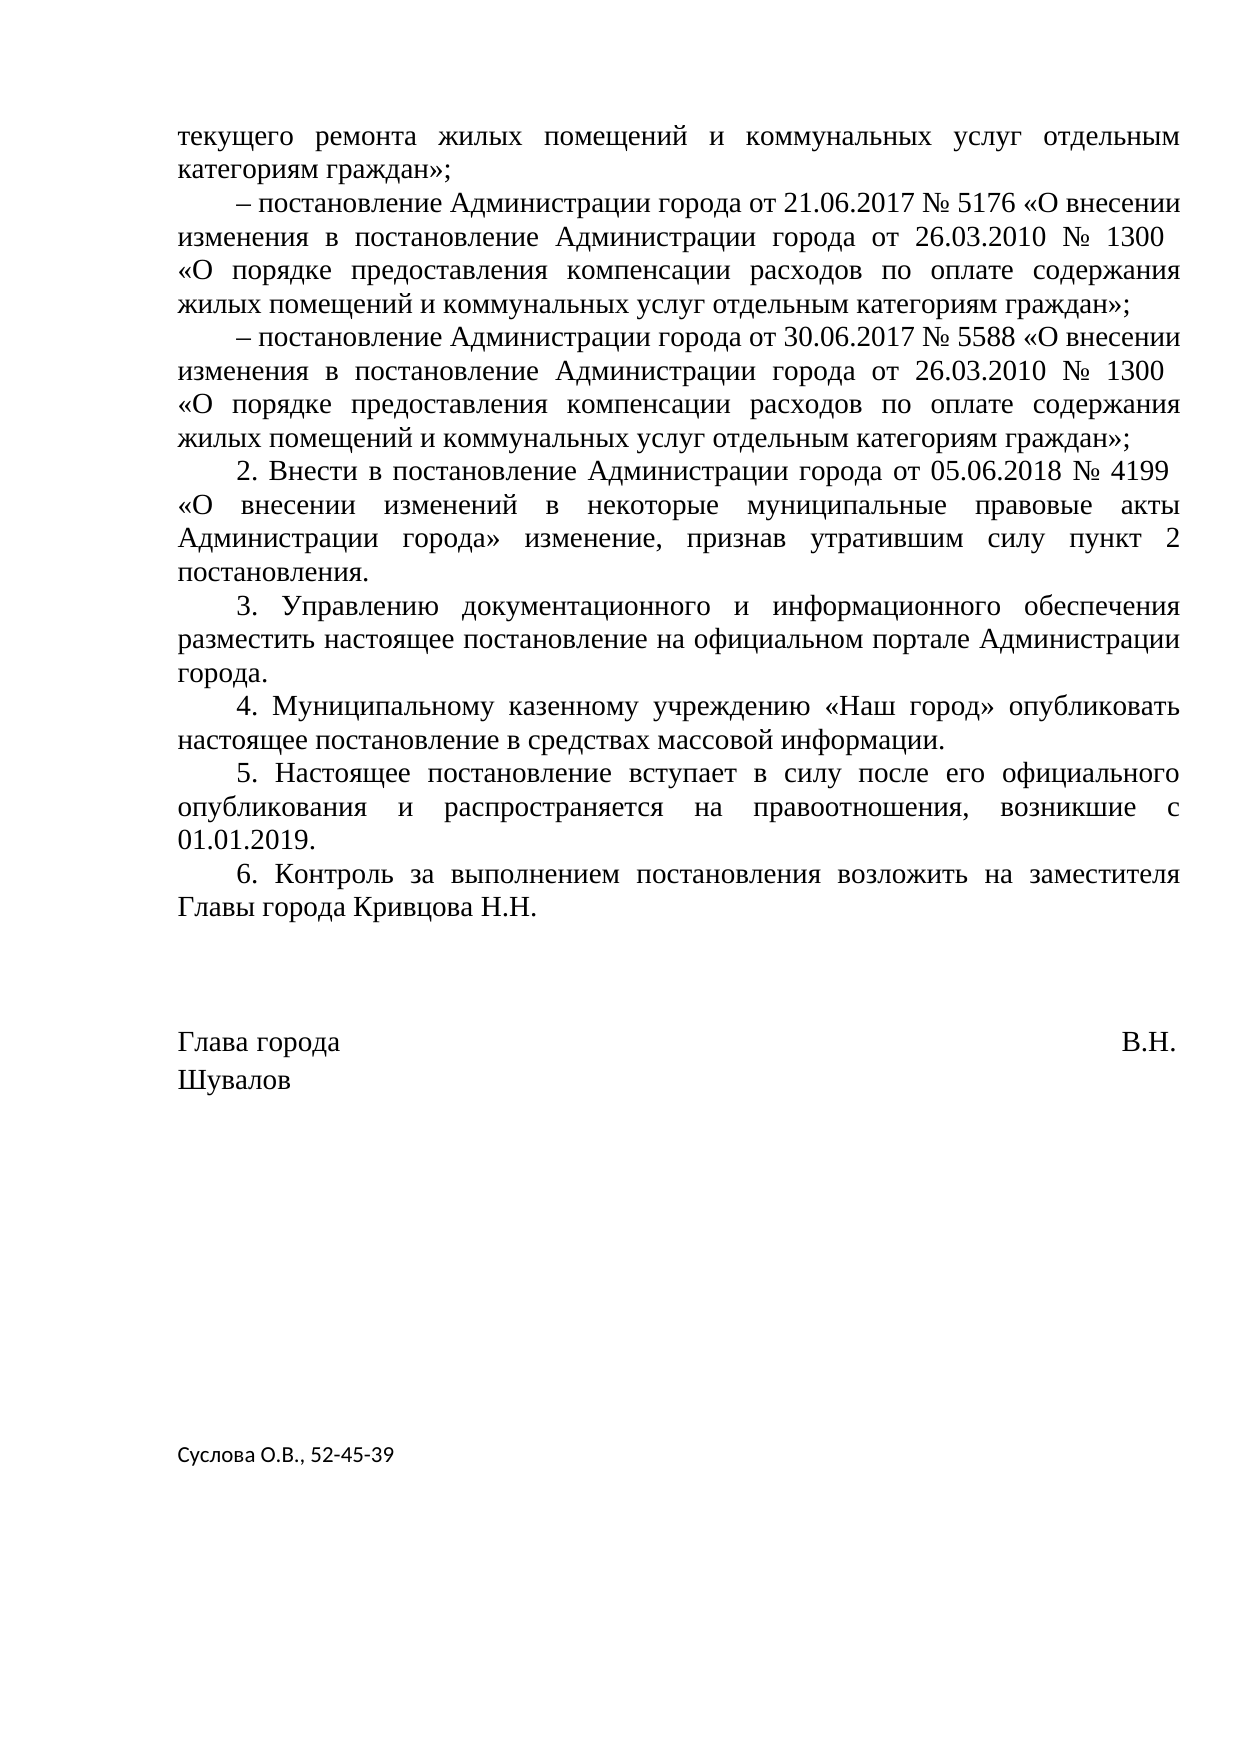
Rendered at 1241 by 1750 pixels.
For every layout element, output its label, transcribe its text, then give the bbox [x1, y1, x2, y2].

text 3. Управлению документационного и информационного обеспечения разместить настоящее постановление на официальном портале Администрации города. [177, 588, 1181, 688]
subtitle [177, 118, 1181, 185]
text 6. Контроль за выполнением постановления возложить на заместителя Главы города Кривцова Н.Н. [177, 856, 1181, 923]
text 2. Внести в постановление Администрации города от 05.06.2018 № 4199 «О внесении изменений в некоторые муниципальные правовые акты Администрации города» изменение, признав утратившим силу пункт 2 постановления. [177, 453, 1181, 588]
subtitle – постановление Администрации города от 30.06.2017 № 5588 «О внесении изменения в постановление Администрации города от 26.03.2010 № 1300 «О порядке предоставления компенсации расходов по оплате содержания жилых помещений и коммунальных услуг отдельным категориям граждан»; [177, 319, 1181, 453]
list 4. Муниципальному казенному учреждению «Наш город» опубликовать настоящее постановление в средствах массовой информации. [177, 688, 1181, 755]
subtitle – постановление Администрации города от 21.06.2017 № 5176 «О внесении изменения в постановление Администрации города от 26.03.2010 № 1300 «О порядке предоставления компенсации расходов по оплате содержания жилых помещений и коммунальных услуг отдельным категориям граждан»; [177, 185, 1181, 319]
list 5. Настоящее постановление вступает в силу после его официального опубликования и распространяется на правоотношения, возникшие с 01.01.2019. [177, 755, 1181, 856]
text Суслова О.В., 52-45-39 [177, 1440, 1181, 1468]
text Глава города В.Н. Шувалов [177, 1024, 1181, 1096]
